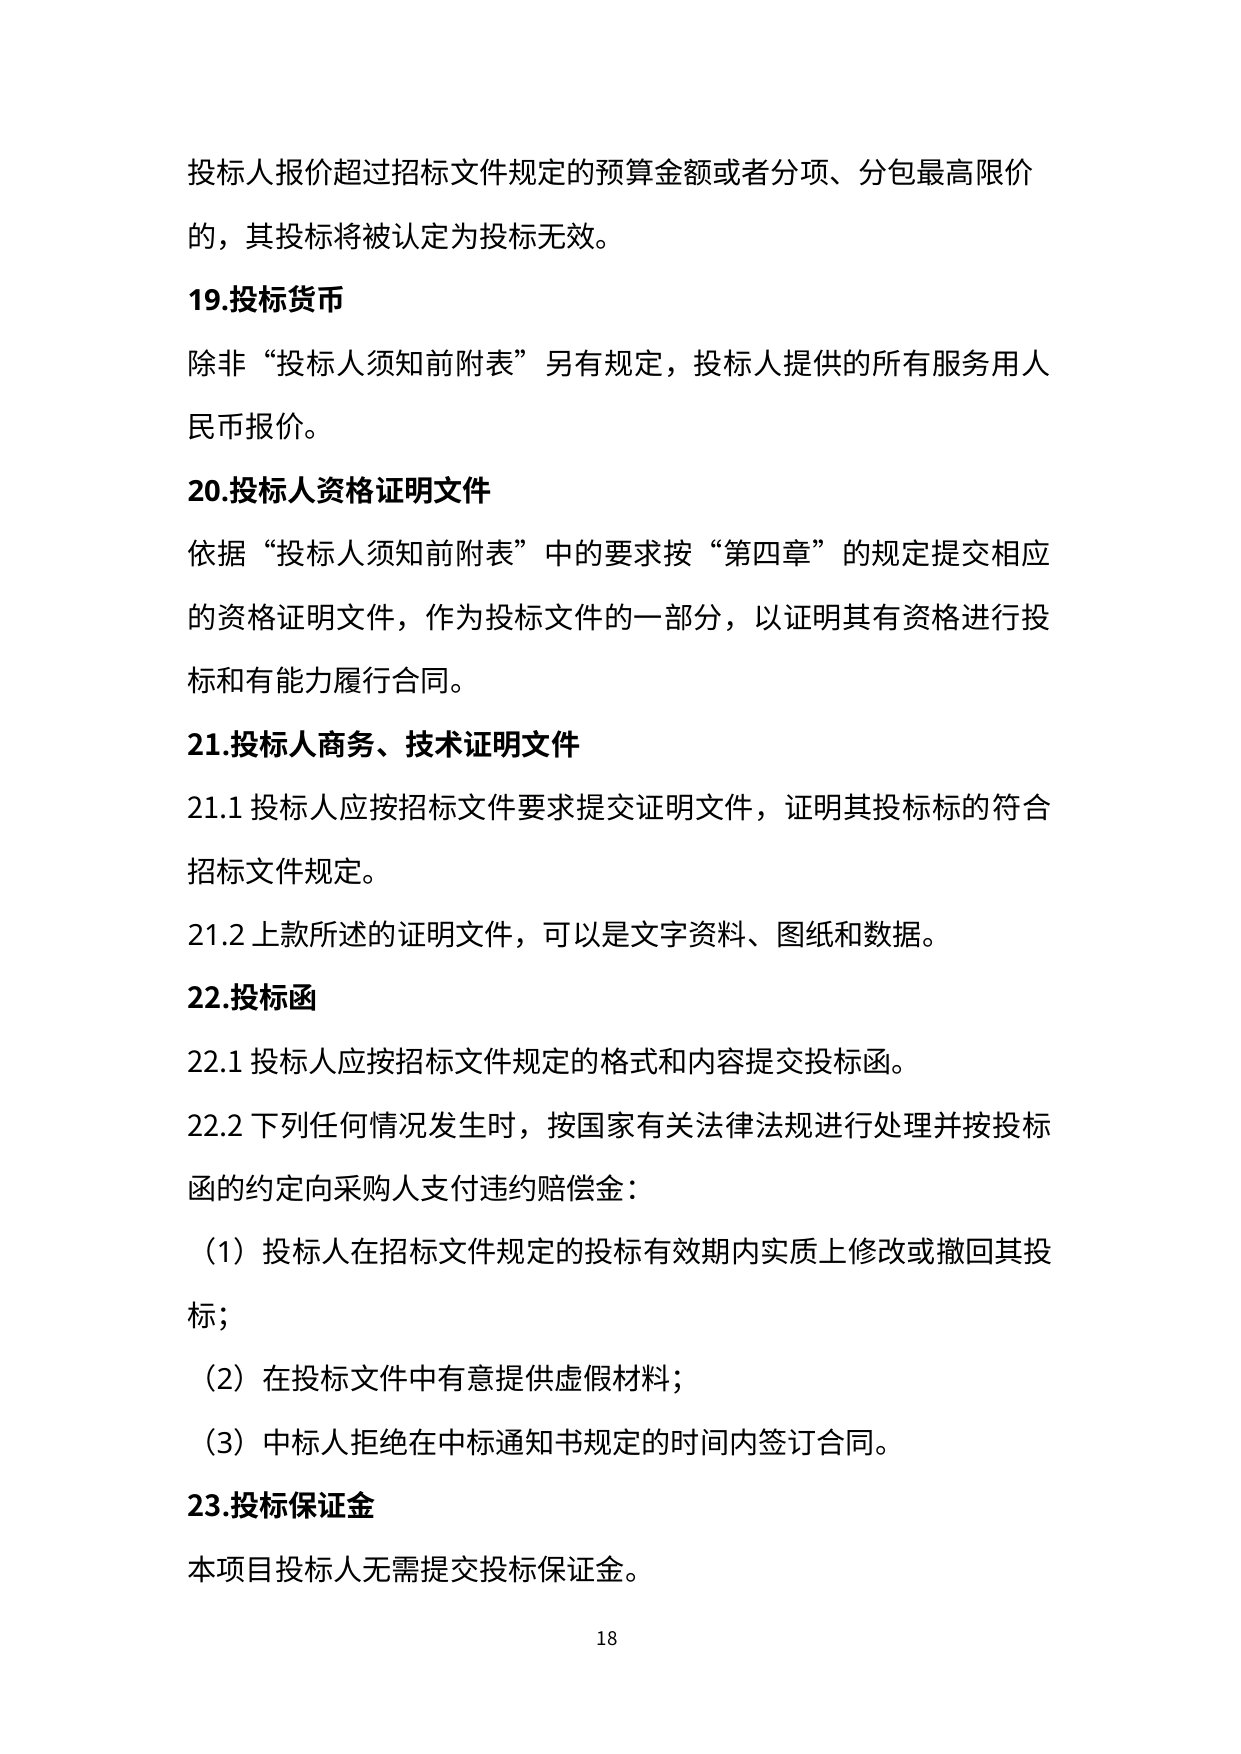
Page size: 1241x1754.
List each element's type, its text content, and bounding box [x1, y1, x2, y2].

text 除非“投标人须知前附表”另有规定，投标人提供的所有服务用人民币报价。 [187, 340, 1053, 446]
text 22.投标函 [187, 975, 1053, 1017]
text 投标人报价超过招标文件规定的预算金额或者分项、分包最高限价的，其投标将被认定为投标无效。 [187, 150, 1053, 256]
text 21.1投标人应按招标文件要求提交证明文件，证明其投标标的符合招标文件规定。 [187, 785, 1053, 890]
text 20.投标人资格证明文件 [187, 467, 1053, 510]
text 本项目投标人无需提交投标保证金。 [187, 1547, 1053, 1589]
text 23.投标保证金 [187, 1483, 1053, 1525]
text 22.2下列任何情况发生时，按国家有关法律法规进行处理并按投标函的约定向采购人支付违约赔偿金： [187, 1102, 1053, 1208]
text 19.投标货币 [187, 277, 1053, 319]
text 依据“投标人须知前附表”中的要求按“第四章”的规定提交相应的资格证明文件，作为投标文件的一部分，以证明其有资格进行投标和有能力履行合同。 [187, 531, 1053, 700]
text 21.投标人商务、技术证明文件 [187, 721, 1053, 763]
text （1）投标人在招标文件规定的投标有效期内实质上修改或撤回其投标； [187, 1229, 1053, 1335]
text 22.1投标人应按招标文件规定的格式和内容提交投标函。 [187, 1039, 1053, 1081]
text （3）中标人拒绝在中标通知书规定的时间内签订合同。 [187, 1419, 1053, 1462]
text 21.2上款所述的证明文件，可以是文字资料、图纸和数据。 [187, 912, 1053, 954]
text （2）在投标文件中有意提供虚假材料； [187, 1356, 1053, 1398]
